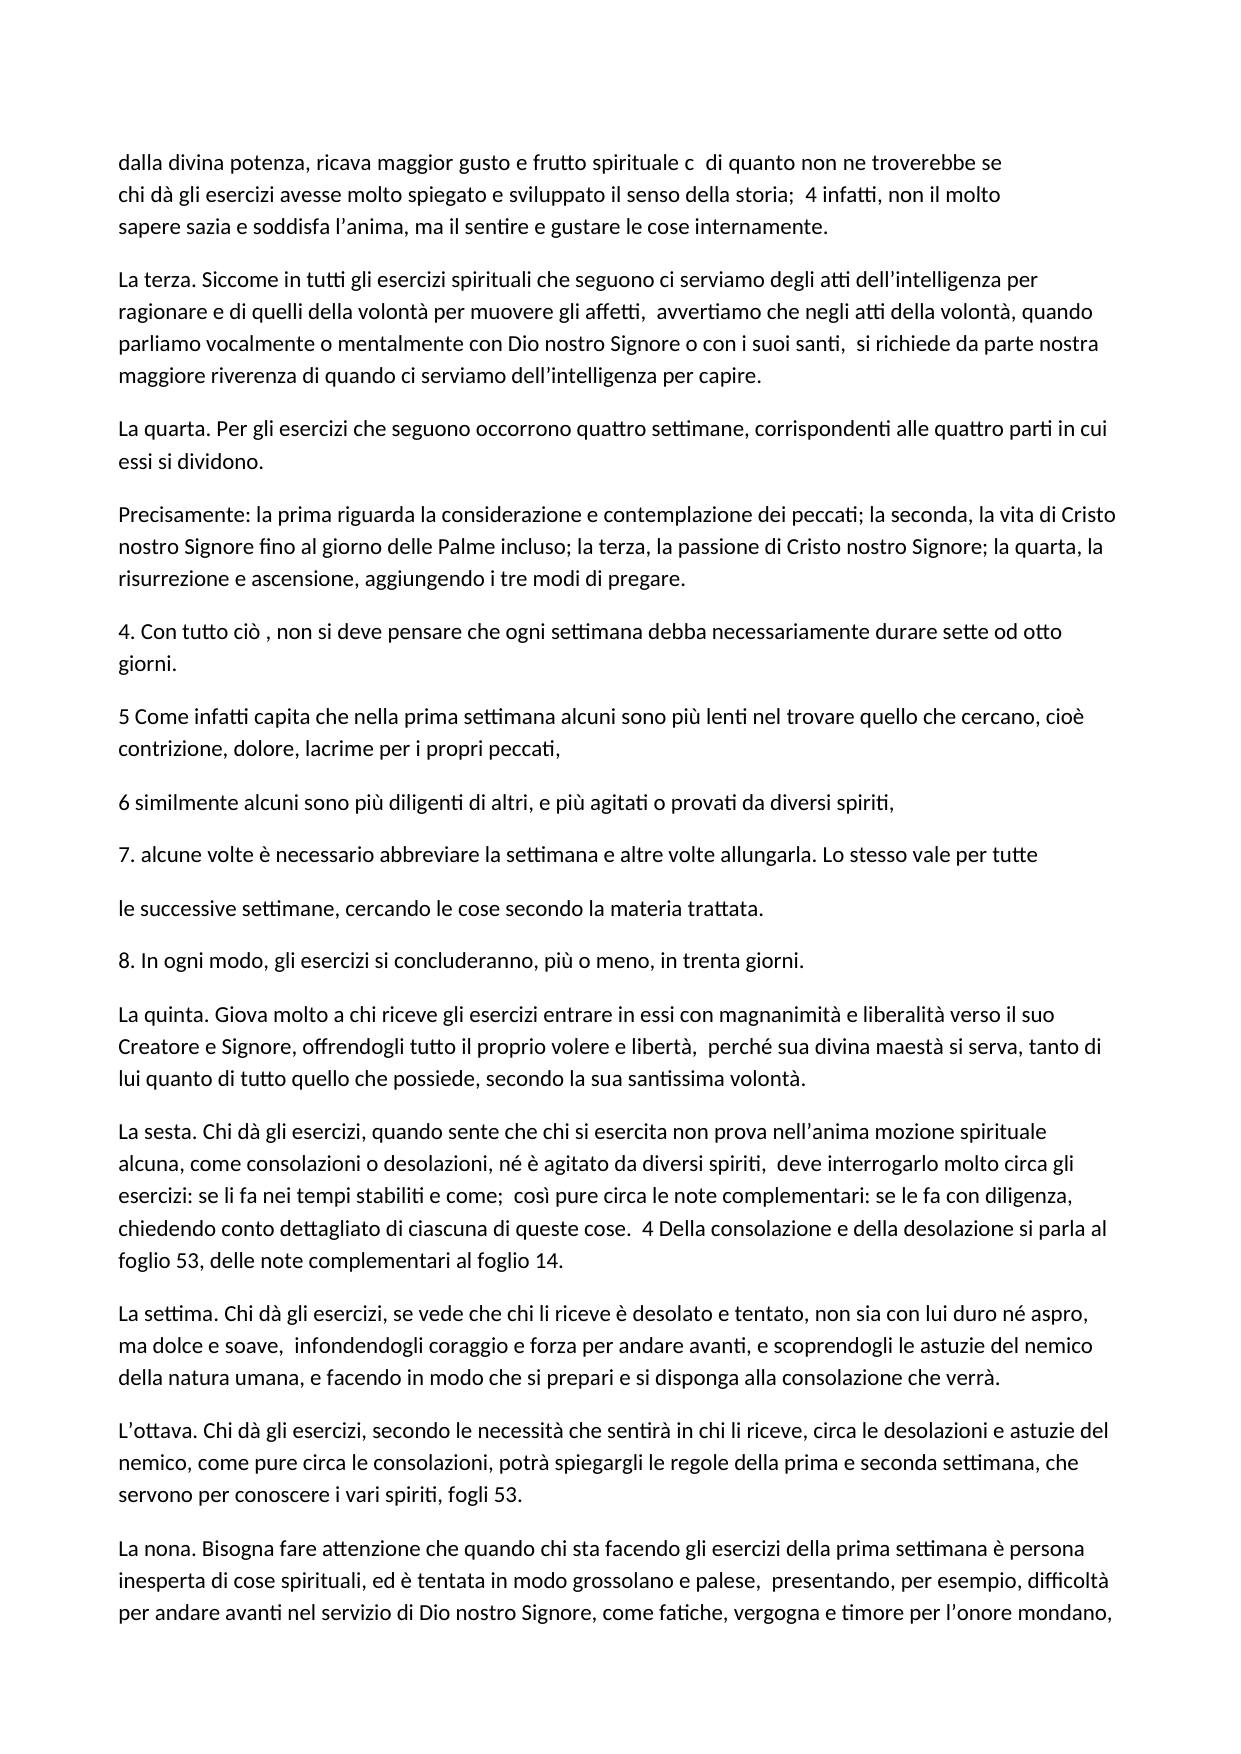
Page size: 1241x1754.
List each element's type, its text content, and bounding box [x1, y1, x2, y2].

text le successive settimane, cercando le cose secondo la materia trattata. [118, 894, 1122, 922]
text La sesta. Chi dà gli esercizi, quando sente che chi si esercita non prova nell’anima mozione spirituale alcuna, come consolazioni o desolazioni, né è agitato da diversi spiriti, deve interrogarlo molto circa gli esercizi: se li fa nei tempi stabiliti e come; così pure circa le note complementari: se le fa con diligenza, chiedendo conto dettagliato di ciascuna di queste cose. 4 Della consolazione e della desolazione si parla al foglio 53, delle note complementari al foglio 14. [118, 1117, 1122, 1274]
text La quinta. Giova molto a chi riceve gli esercizi entrare in essi con magnanimità e liberalità verso il suo Creatore e Signore, offrendogli tutto il proprio volere e libertà, perché sua divina maestà si serva, tanto di lui quanto di tutto quello che possiede, secondo la sua santissima volontà. [118, 1000, 1122, 1092]
text La quarta. Per gli esercizi che seguono occorrono quattro settimane, corrispondenti alle quattro parti in cui essi si dividono. [118, 414, 1122, 475]
text Precisamente: la prima riguarda la considerazione e contemplazione dei peccati; la seconda, la vita di Cristo nostro Signore fino al giorno delle Palme incluso; la terza, la passione di Cristo nostro Signore; la quarta, la risurrezione e ascensione, aggiungendo i tre modi di pregare. [118, 500, 1122, 592]
text 5 Come infatti capita che nella prima settimana alcuni sono più lenti nel trovare quello che cercano, cioè contrizione, dolore, lacrime per i propri peccati, [118, 702, 1122, 763]
text La terza. Siccome in tutti gli esercizi spirituali che seguono ci serviamo degli atti dell’intelligenza per ragionare e di quelli della volontà per muovere gli affetti, avvertiamo che negli atti della volontà, quando parliamo vocalmente o mentalmente con Dio nostro Signore o con i suoi santi, si richiede da parte nostra maggiore riverenza di quando ci serviamo dell’intelligenza per capire. [118, 265, 1122, 389]
text 6 similmente alcuni sono più diligenti di altri, e più agitati o provati da diversi spiriti, [118, 788, 1122, 816]
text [118, 148, 1004, 240]
text La settima. Chi dà gli esercizi, se vede che chi li riceve è desolato e tentato, non sia con lui duro né aspro, ma dolce e soave, infondendogli coraggio e forza per andare avanti, e scoprendogli le astuzie del nemico della natura umana, e facendo in modo che si prepari e si disponga alla consolazione che verrà. [118, 1299, 1122, 1391]
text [118, 1534, 1122, 1626]
text 4. Con tutto ciò , non si deve pensare che ogni settimana debba necessariamente durare sette od otto giorni. [118, 617, 1122, 677]
text 7. alcune volte è necessario abbreviare la settimana e altre volte allungarla. Lo stesso vale per tutte [118, 841, 1122, 869]
text 8. In ogni modo, gli esercizi si concluderanno, più o meno, in trenta giorni. [118, 947, 1122, 975]
text L’ottava. Chi dà gli esercizi, secondo le necessità che sentirà in chi li riceve, circa le desolazioni e astuzie del nemico, come pure circa le consolazioni, potrà spiegargli le regole della prima e seconda settimana, che servono per conoscere i vari spiriti, fogli 53. [118, 1416, 1122, 1509]
